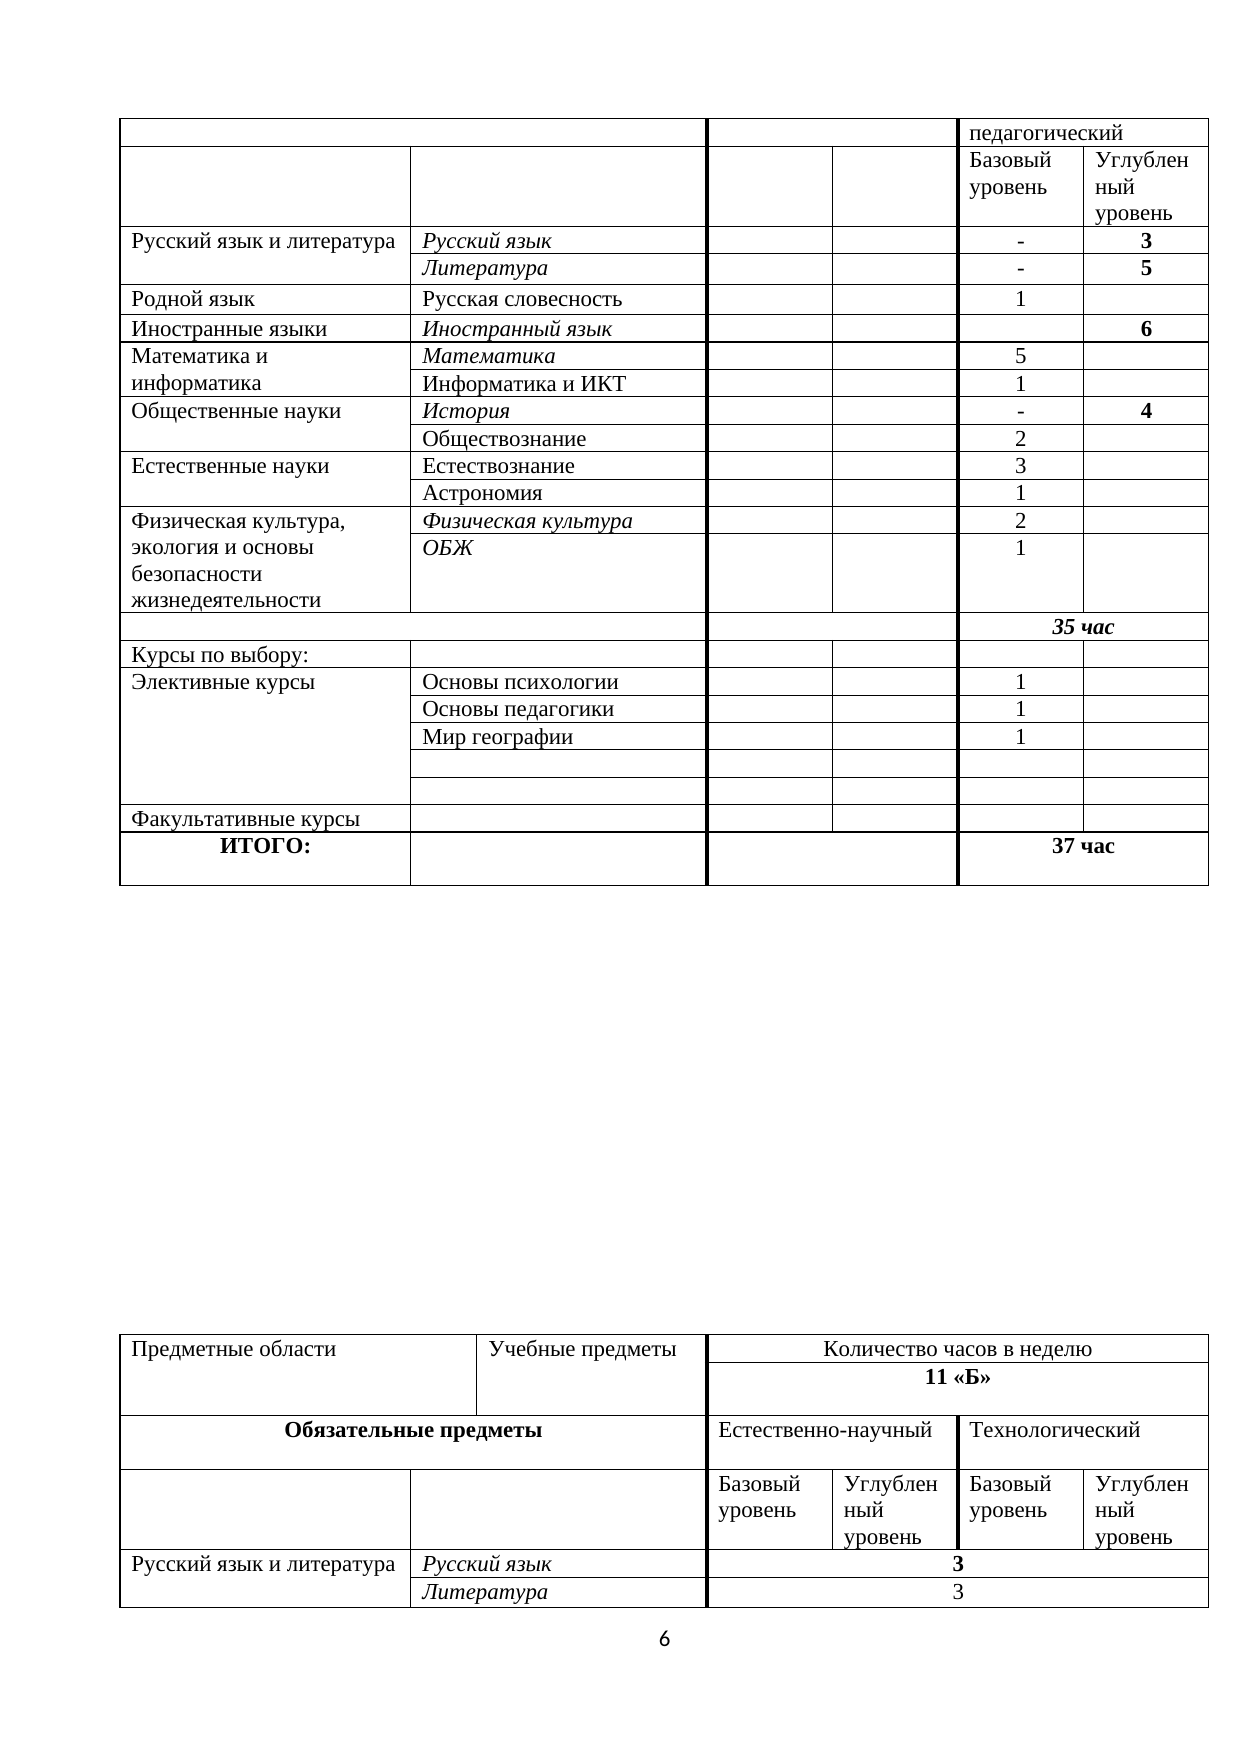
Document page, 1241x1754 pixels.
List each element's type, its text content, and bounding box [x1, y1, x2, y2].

table_cell [1084, 370, 1208, 396]
table_cell 3 [709, 1550, 1208, 1577]
table_cell Общественные науки [121, 397, 410, 451]
table_cell [833, 750, 956, 777]
table_cell Элективные курсы [121, 668, 410, 804]
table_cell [121, 119, 705, 146]
table_cell [709, 370, 832, 396]
table_cell 5 [960, 343, 1083, 369]
table_cell Русская словесность [411, 285, 705, 314]
table_cell [960, 805, 1083, 831]
table_cell 35 час [960, 613, 1208, 640]
table_cell 3 [1084, 227, 1208, 253]
table_cell [709, 254, 832, 283]
table_cell [1084, 805, 1208, 831]
table_cell [1084, 641, 1208, 667]
table_cell 11 «Б» [709, 1363, 1208, 1415]
table_cell 4 [1084, 397, 1208, 424]
table_cell [1084, 723, 1208, 749]
table_cell Иностранные языки [121, 315, 410, 341]
table_cell Русский язык [411, 1550, 705, 1577]
table_cell [1084, 750, 1208, 777]
table_cell [709, 750, 832, 777]
table_cell [1084, 778, 1208, 804]
table_cell [709, 147, 832, 226]
table_cell ОБЖ [411, 534, 705, 612]
table_cell Информатика и ИКТ [411, 370, 705, 396]
table_cell [709, 227, 832, 253]
table_cell [709, 668, 832, 694]
table_cell Мир географии [411, 723, 705, 749]
table_cell [960, 778, 1083, 804]
table_cell [709, 480, 832, 506]
table_cell Основы психологии [411, 668, 705, 694]
table_cell Русский язык и литература [121, 227, 410, 283]
table_cell 1 [960, 668, 1083, 694]
table_cell [833, 723, 956, 749]
table_cell [709, 534, 832, 612]
table_cell 2 [960, 507, 1083, 533]
table_cell [709, 343, 832, 369]
table_cell [960, 315, 1083, 341]
table_cell [1084, 534, 1208, 612]
table_cell [1084, 507, 1208, 533]
table_cell [833, 227, 956, 253]
table_cell [833, 315, 956, 341]
table_cell 1 [960, 285, 1083, 314]
table_cell [411, 833, 705, 885]
table_cell [833, 696, 956, 722]
table_header Учебные предметы [477, 1335, 705, 1415]
table_cell 1 [960, 723, 1083, 749]
table_cell 5 [1084, 254, 1208, 283]
table_cell - [960, 254, 1083, 283]
table_cell [709, 696, 832, 722]
table_cell [1084, 696, 1208, 722]
table_cell Физическая культура [411, 507, 705, 533]
table_cell [709, 723, 832, 749]
table_cell [411, 778, 705, 804]
table_cell - [960, 397, 1083, 424]
table_cell [411, 805, 705, 831]
table_cell [833, 507, 956, 533]
table_cell 37 час [960, 833, 1208, 885]
table_cell Математика [411, 343, 705, 369]
table_cell [833, 480, 956, 506]
table_cell 3 [709, 1578, 1208, 1607]
table_cell [709, 507, 832, 533]
table_cell Обществознание [411, 425, 705, 451]
table_cell [833, 254, 956, 283]
table_cell Астрономия [411, 480, 705, 506]
table_cell Литература [411, 1578, 705, 1607]
table_cell [833, 778, 956, 804]
table_cell [709, 285, 832, 314]
table_cell 2 [960, 425, 1083, 451]
table_cell [1084, 480, 1208, 506]
table_cell [709, 315, 832, 341]
table_cell 1 [960, 696, 1083, 722]
table_cell [833, 805, 956, 831]
table_cell [833, 343, 956, 369]
table_cell [833, 641, 956, 667]
table_cell ИТОГО: [121, 833, 410, 885]
table_cell [121, 1470, 410, 1549]
table_cell Углубленный уровень [1084, 147, 1208, 226]
table_cell [833, 668, 956, 694]
table_cell 6 [1084, 315, 1208, 341]
table_cell [411, 641, 705, 667]
table_cell [960, 750, 1083, 777]
table_cell Литература [411, 254, 705, 283]
table_cell Русский язык и литература [121, 1550, 410, 1607]
table_cell [1084, 425, 1208, 451]
table_cell [411, 750, 705, 777]
table_header Предметные области [121, 1335, 476, 1415]
table_cell [709, 613, 956, 640]
table_cell [411, 147, 705, 226]
table_cell [833, 534, 956, 612]
table_cell Базовый уровень [960, 1470, 1083, 1549]
table_cell Технологический [960, 1416, 1208, 1469]
table_cell [1084, 343, 1208, 369]
table_cell Физическая культура, экология и основы безопасности жизнедеятельности [121, 507, 410, 612]
table_cell Факультативные курсы [121, 805, 410, 831]
table_cell Естественные науки [121, 452, 410, 506]
table_cell [833, 452, 956, 478]
table_cell [833, 370, 956, 396]
table_cell Математика и информатика [121, 343, 410, 396]
table_cell Курсы по выбору: [121, 641, 410, 667]
table_cell Углубленный уровень [1084, 1470, 1208, 1549]
table_cell [960, 641, 1083, 667]
table_cell [709, 425, 832, 451]
table_cell [709, 452, 832, 478]
table_cell [833, 425, 956, 451]
table_cell [121, 613, 705, 640]
table_header Количество часов в неделю [709, 1335, 1208, 1362]
table_cell Углубленный уровень [833, 1470, 956, 1549]
table_cell [709, 119, 956, 146]
table_cell [709, 833, 956, 885]
table_cell Русский язык [411, 227, 705, 253]
table_cell Основы педагогики [411, 696, 705, 722]
table_cell [709, 397, 832, 424]
table_cell Базовый уровень [709, 1470, 832, 1549]
table_cell - [960, 227, 1083, 253]
table_cell Обязательные предметы [121, 1416, 705, 1469]
table_cell [1084, 668, 1208, 694]
table_cell [709, 805, 832, 831]
table_cell [1084, 452, 1208, 478]
table_cell [833, 397, 956, 424]
table_cell [833, 147, 956, 226]
table_cell Иностранный язык [411, 315, 705, 341]
table_cell [121, 147, 410, 226]
table_cell 1 [960, 534, 1083, 612]
table_cell [709, 778, 832, 804]
table_cell [1084, 285, 1208, 314]
table_cell 1 [960, 480, 1083, 506]
table_cell 3 [960, 452, 1083, 478]
table_cell Родной язык [121, 285, 410, 314]
table_cell История [411, 397, 705, 424]
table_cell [960, 119, 1208, 146]
table_cell 1 [960, 370, 1083, 396]
table_cell [411, 1470, 705, 1549]
table_cell Базовый уровень [960, 147, 1083, 226]
table_cell [833, 285, 956, 314]
table_cell Естественно-научный [709, 1416, 956, 1469]
table_cell Естествознание [411, 452, 705, 478]
table_cell [709, 641, 832, 667]
